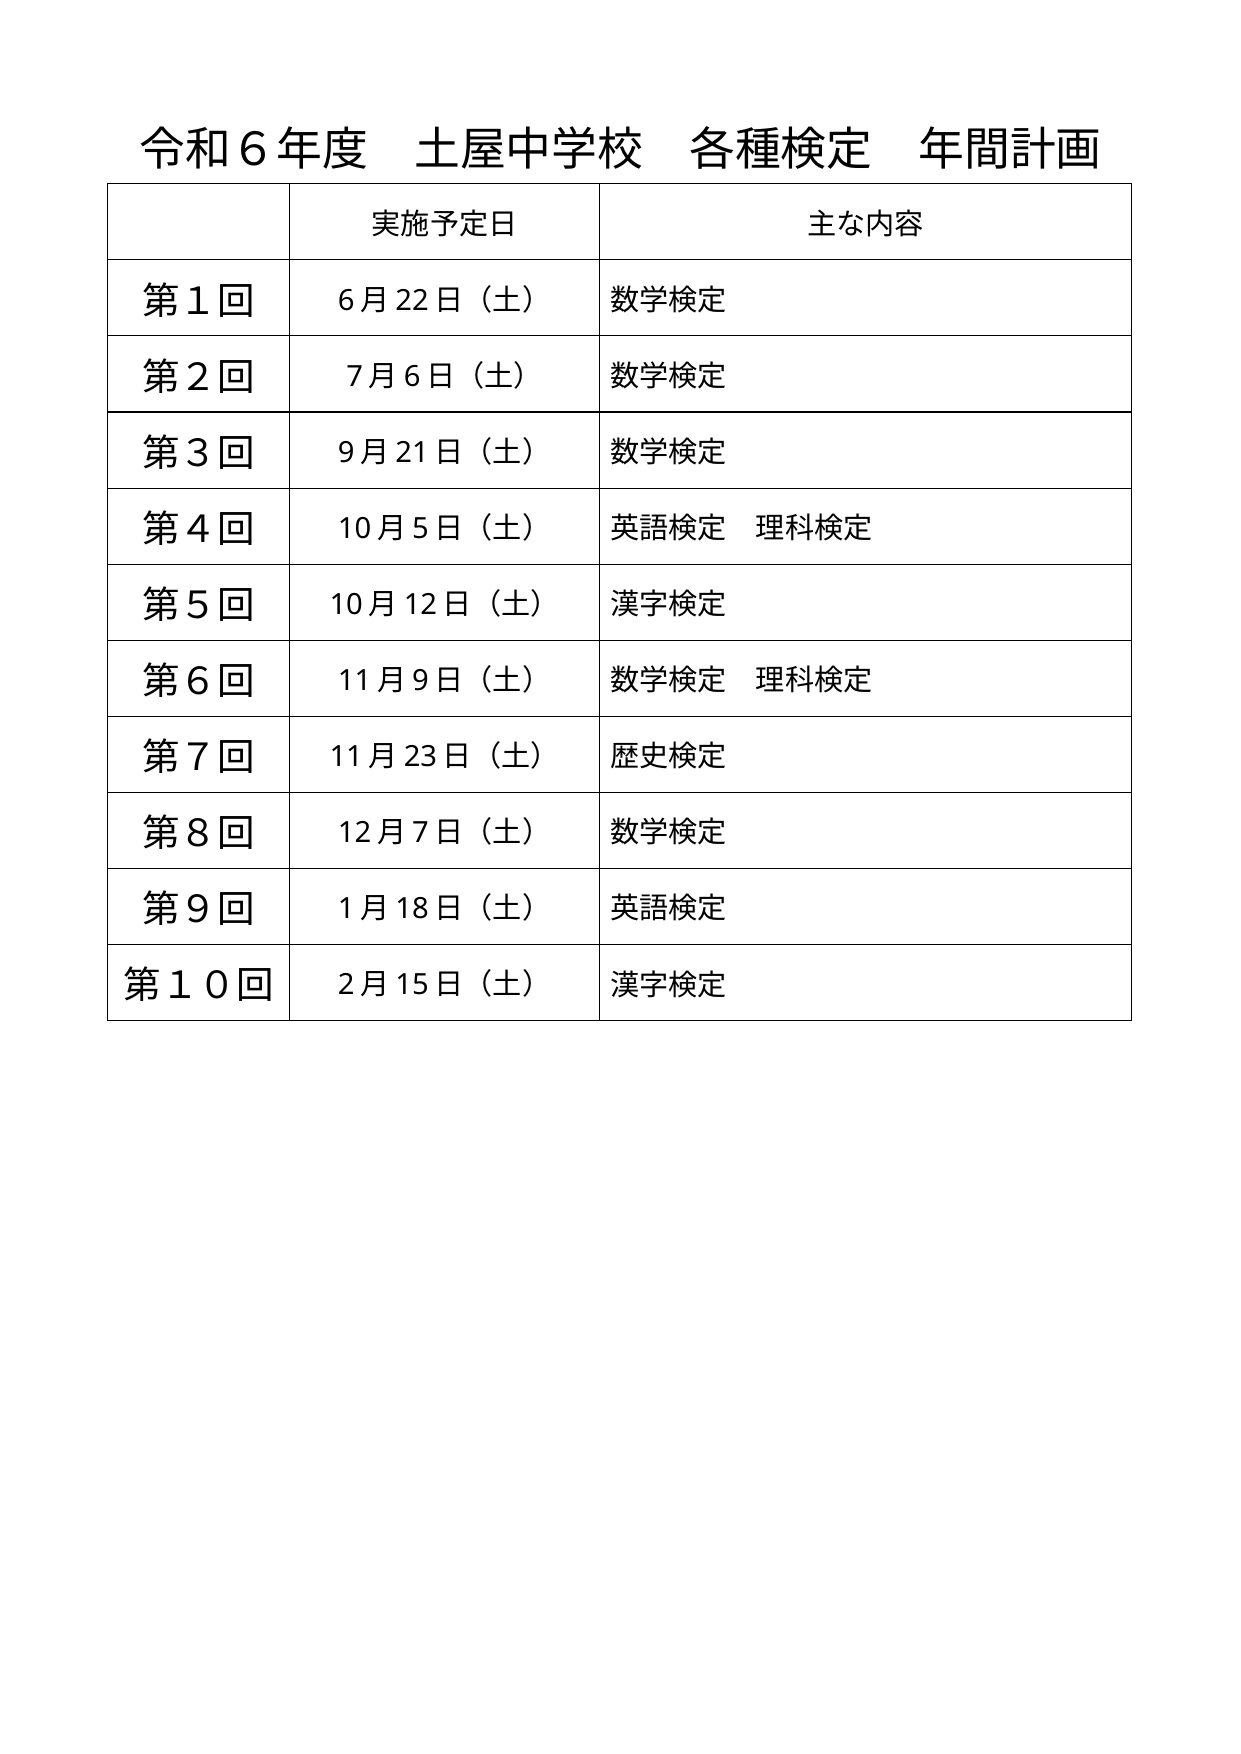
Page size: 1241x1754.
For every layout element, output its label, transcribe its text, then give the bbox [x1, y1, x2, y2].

table_cell 10月5日（土） [290, 489, 599, 563]
table_cell 1月18日（土） [290, 869, 599, 944]
table_cell 第９回 [108, 869, 289, 944]
table_cell 英語検定 [600, 869, 1131, 944]
table_cell 9月21日（土） [290, 413, 599, 487]
table_cell 2月15日（土） [290, 945, 599, 1020]
table_cell 第６回 [108, 641, 289, 716]
table_cell 6月22日（土） [290, 260, 599, 335]
table_cell 11月9日（土） [290, 641, 599, 716]
table_cell 第３回 [108, 413, 289, 487]
table_cell 数学検定 [600, 260, 1131, 335]
table_header 実施予定日 [290, 184, 599, 259]
table_header 主な内容 [600, 184, 1131, 259]
table_cell 第１回 [108, 260, 289, 335]
table_cell 第８回 [108, 793, 289, 868]
table_cell 英語検定 理科検定 [600, 489, 1131, 563]
table_cell 10月12日（土） [290, 565, 599, 639]
table_cell 第５回 [108, 565, 289, 639]
table_cell 歴史検定 [600, 717, 1131, 792]
table_cell 漢字検定 [600, 565, 1131, 639]
text 令和６年度 土屋中学校 各種検定 年間計画 [112, 108, 1128, 183]
table_cell 第７回 [108, 717, 289, 792]
table_header [108, 184, 289, 259]
table_cell 第４回 [108, 489, 289, 563]
table_cell 12月7日（土） [290, 793, 599, 868]
table_cell 漢字検定 [600, 945, 1131, 1020]
table_cell 第１０回 [108, 945, 289, 1020]
table_cell 数学検定 理科検定 [600, 641, 1131, 716]
table_cell 数学検定 [600, 413, 1131, 487]
table_cell 数学検定 [600, 793, 1131, 868]
table_cell 第２回 [108, 336, 289, 411]
table_cell 7月6日（土） [290, 336, 599, 411]
table_cell 11月23日（土） [290, 717, 599, 792]
table_cell 数学検定 [600, 336, 1131, 411]
